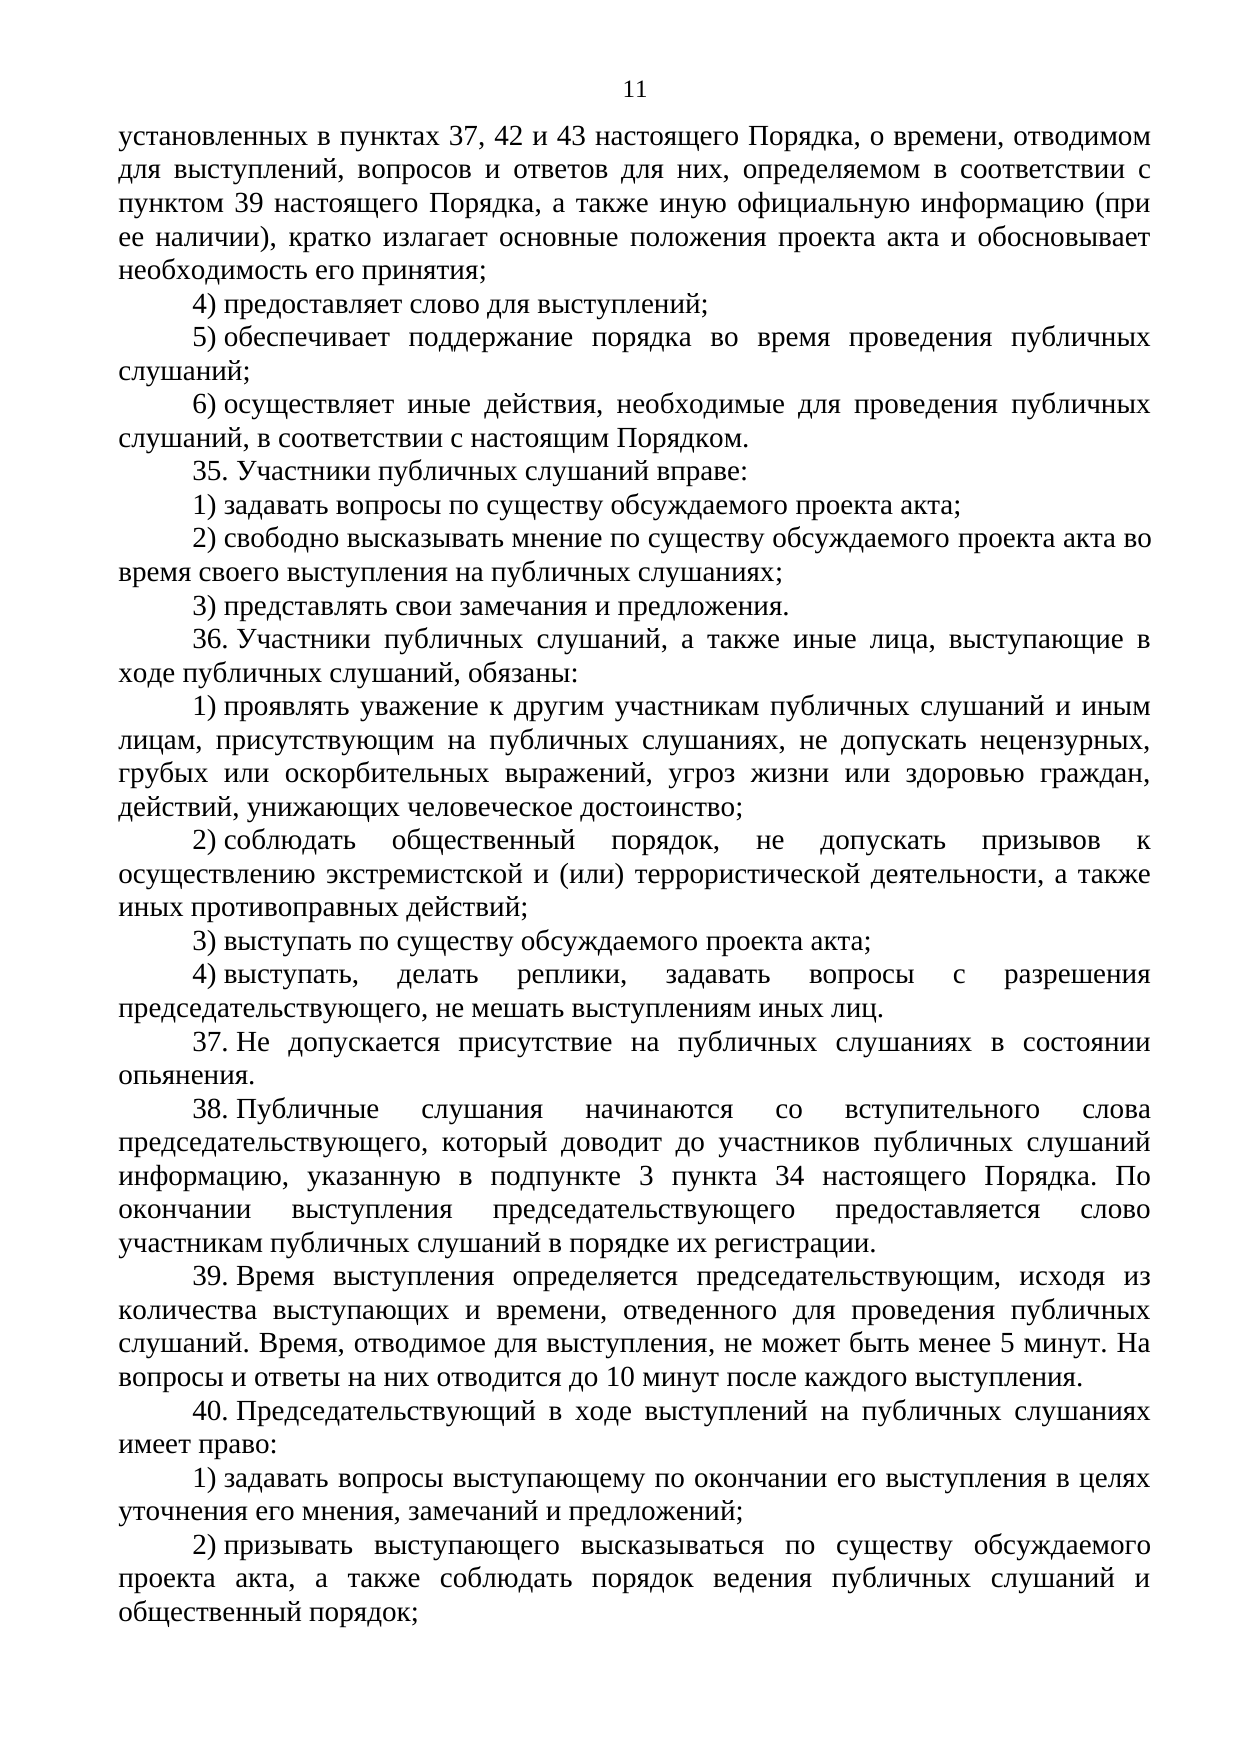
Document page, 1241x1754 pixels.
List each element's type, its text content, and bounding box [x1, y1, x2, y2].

text 1) задавать вопросы выступающему по окончании его выступления в целях уточнения его мнения, замечаний и предложений; [118, 1460, 1152, 1527]
text 40. Председательствующий в ходе выступлений на публичных слушаниях имеет право: [118, 1393, 1152, 1460]
text 4) выступать, делать реплики, задавать вопросы с разрешения председательствующего, не мешать выступлениям иных лиц. [118, 957, 1152, 1024]
text 39. Время выступления определяется председательствующим, исходя из количества выступающих и времени, отведенного для проведения публичных слушаний. Время, отводимое для выступления, не может быть менее 5 минут. На вопросы и ответы на них отводится до 10 минут после каждого выступления. [118, 1258, 1152, 1393]
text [118, 118, 1152, 286]
text 5) обеспечивает поддержание порядка во время проведения публичных слушаний; [118, 319, 1152, 386]
text 36. Участники публичных слушаний, а также иные лица, выступающие в ходе публичных слушаний, обязаны: [118, 621, 1152, 688]
text 2) призывать выступающего высказываться по существу обсуждаемого проекта акта, а также соблюдать порядок ведения публичных слушаний и общественный порядок; [118, 1527, 1152, 1627]
text 6) осуществляет иные действия, необходимые для проведения публичных слушаний, в соответствии с настоящим Порядком. [118, 386, 1152, 453]
text 38. Публичные слушания начинаются со вступительного слова председательствующего, который доводит до участников публичных слушаний информацию, указанную в подпункте 3 пункта 34 настоящего Порядка. По окончании выступления председательствующего предоставляется слово участникам публичных слушаний в порядке их регистрации. [118, 1091, 1152, 1258]
text 2) свободно высказывать мнение по существу обсуждаемого проекта акта во время своего выступления на публичных слушаниях; [118, 521, 1152, 588]
text 3) представлять свои замечания и предложения. [118, 588, 1152, 621]
text 1) задавать вопросы по существу обсуждаемого проекта акта; [118, 487, 1152, 521]
text 2) соблюдать общественный порядок, не допускать призывов к осуществлению экстремистской и (или) террористической деятельности, а также иных противоправных действий; [118, 822, 1152, 923]
text 37. Не допускается присутствие на публичных слушаниях в состоянии опьянения. [118, 1024, 1152, 1091]
text 3) выступать по существу обсуждаемого проекта акта; [118, 923, 1152, 957]
text 35. Участники публичных слушаний вправе: [118, 453, 1152, 487]
text 1) проявлять уважение к другим участникам публичных слушаний и иным лицам, присутствующим на публичных слушаниях, не допускать нецензурных, грубых или оскорбительных выражений, угроз жизни или здоровью граждан, действий, унижающих человеческое достоинство; [118, 688, 1152, 822]
text 4) предоставляет слово для выступлений; [118, 286, 1152, 319]
